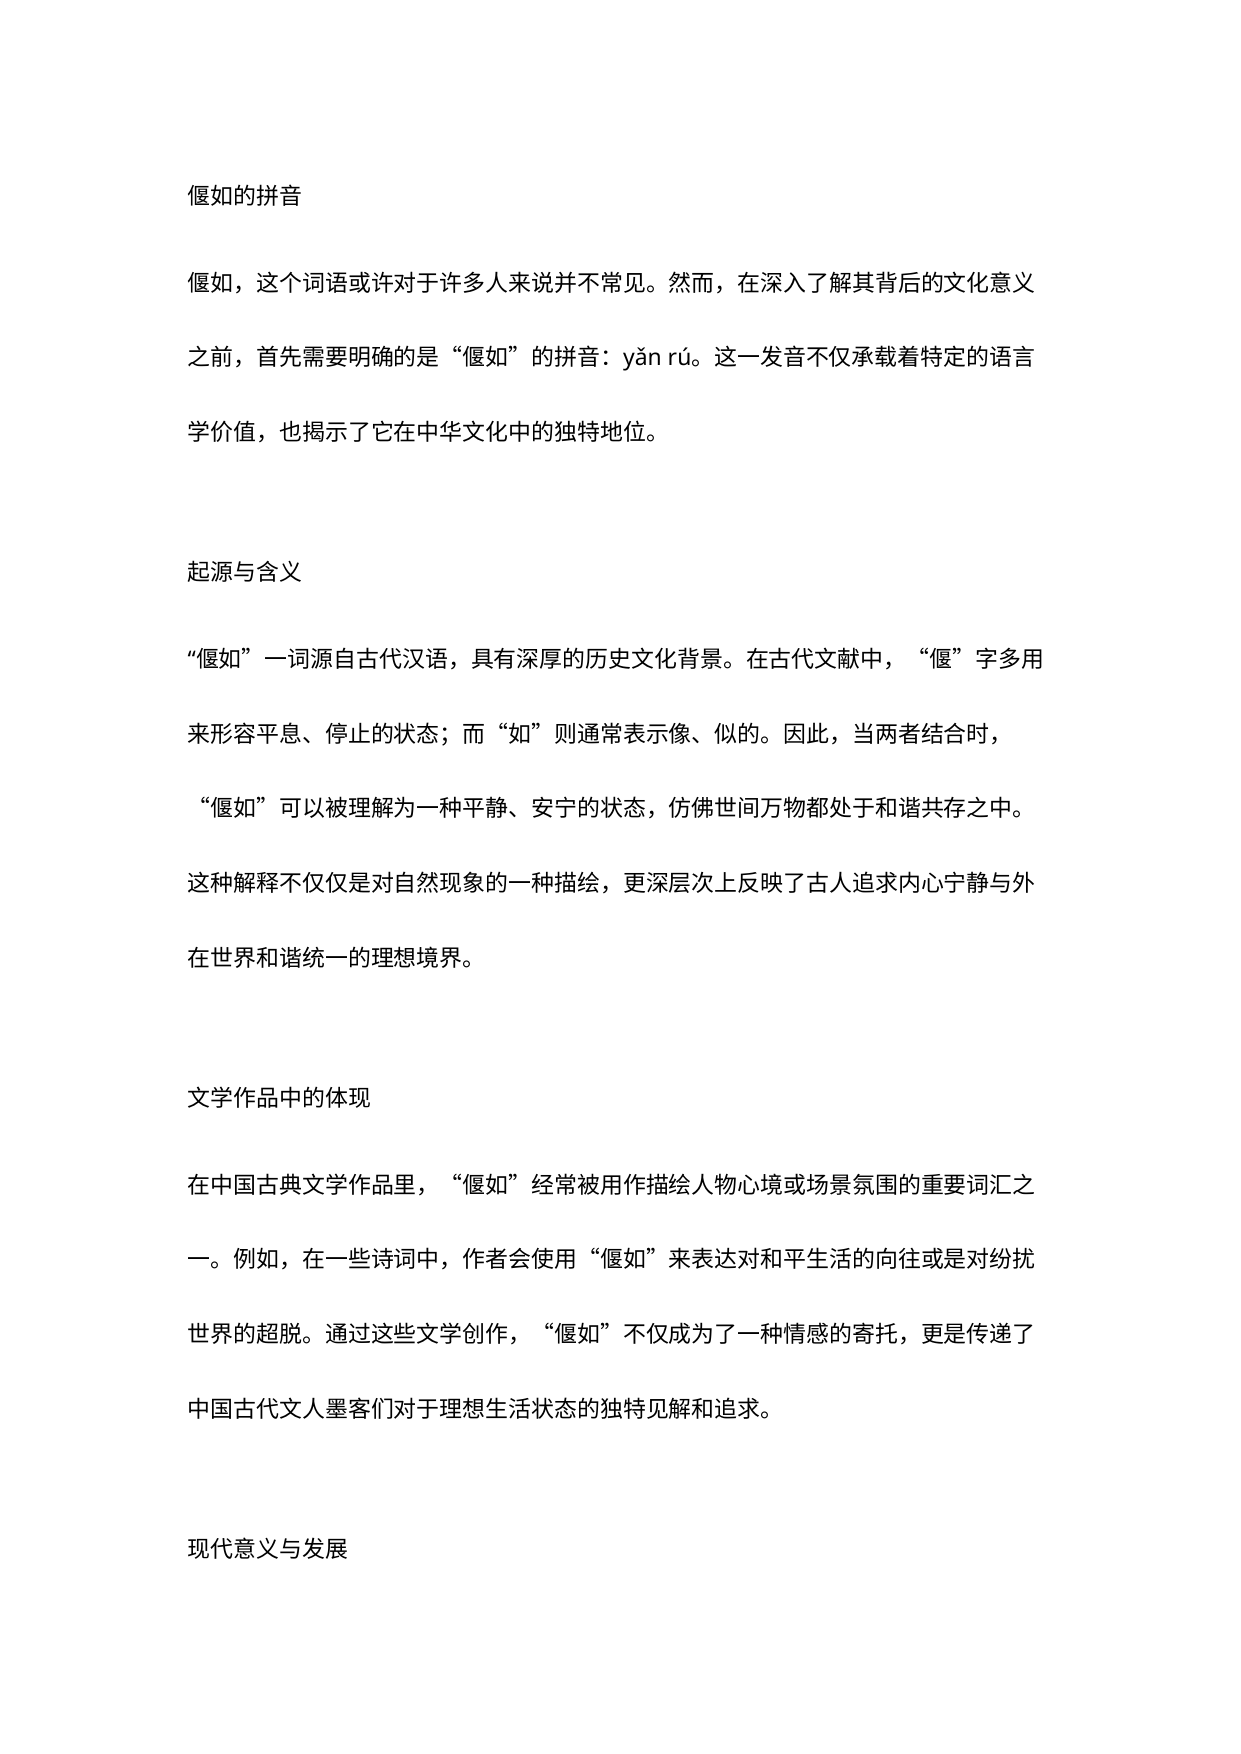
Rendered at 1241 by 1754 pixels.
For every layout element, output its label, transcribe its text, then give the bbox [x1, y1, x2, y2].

text 文学作品中的体现 [187, 1064, 1053, 1129]
text 起源与含义 [187, 538, 1053, 603]
text “偃如”一词源自古代汉语，具有深厚的历史文化背景。在古代文献中，“偃”字多用来形容平息、停止的状态；而“如”则通常表示像、似的。因此，当两者结合时，“偃如”可以被理解为一种平静、安宁的状态，仿佛世间万物都处于和谐共存之中。这种解释不仅仅是对自然现象的一种描绘，更深层次上反映了古人追求内心宁静与外在世界和谐统一的理想境界。 [187, 625, 1053, 989]
text 偃如的拼音 [187, 162, 1053, 227]
text 在中国古典文学作品里，“偃如”经常被用作描绘人物心境或场景氛围的重要词汇之一。例如，在一些诗词中，作者会使用“偃如”来表达对和平生活的向往或是对纷扰世界的超脱。通过这些文学创作，“偃如”不仅成为了一种情感的寄托，更是传递了中国古代文人墨客们对于理想生活状态的独特见解和追求。 [187, 1151, 1053, 1440]
text 现代意义与发展 [187, 1515, 1053, 1580]
text 偃如，这个词语或许对于许多人来说并不常见。然而，在深入了解其背后的文化意义之前，首先需要明确的是“偃如”的拼音：yǎn rú。这一发音不仅承载着特定的语言学价值，也揭示了它在中华文化中的独特地位。 [187, 248, 1053, 463]
